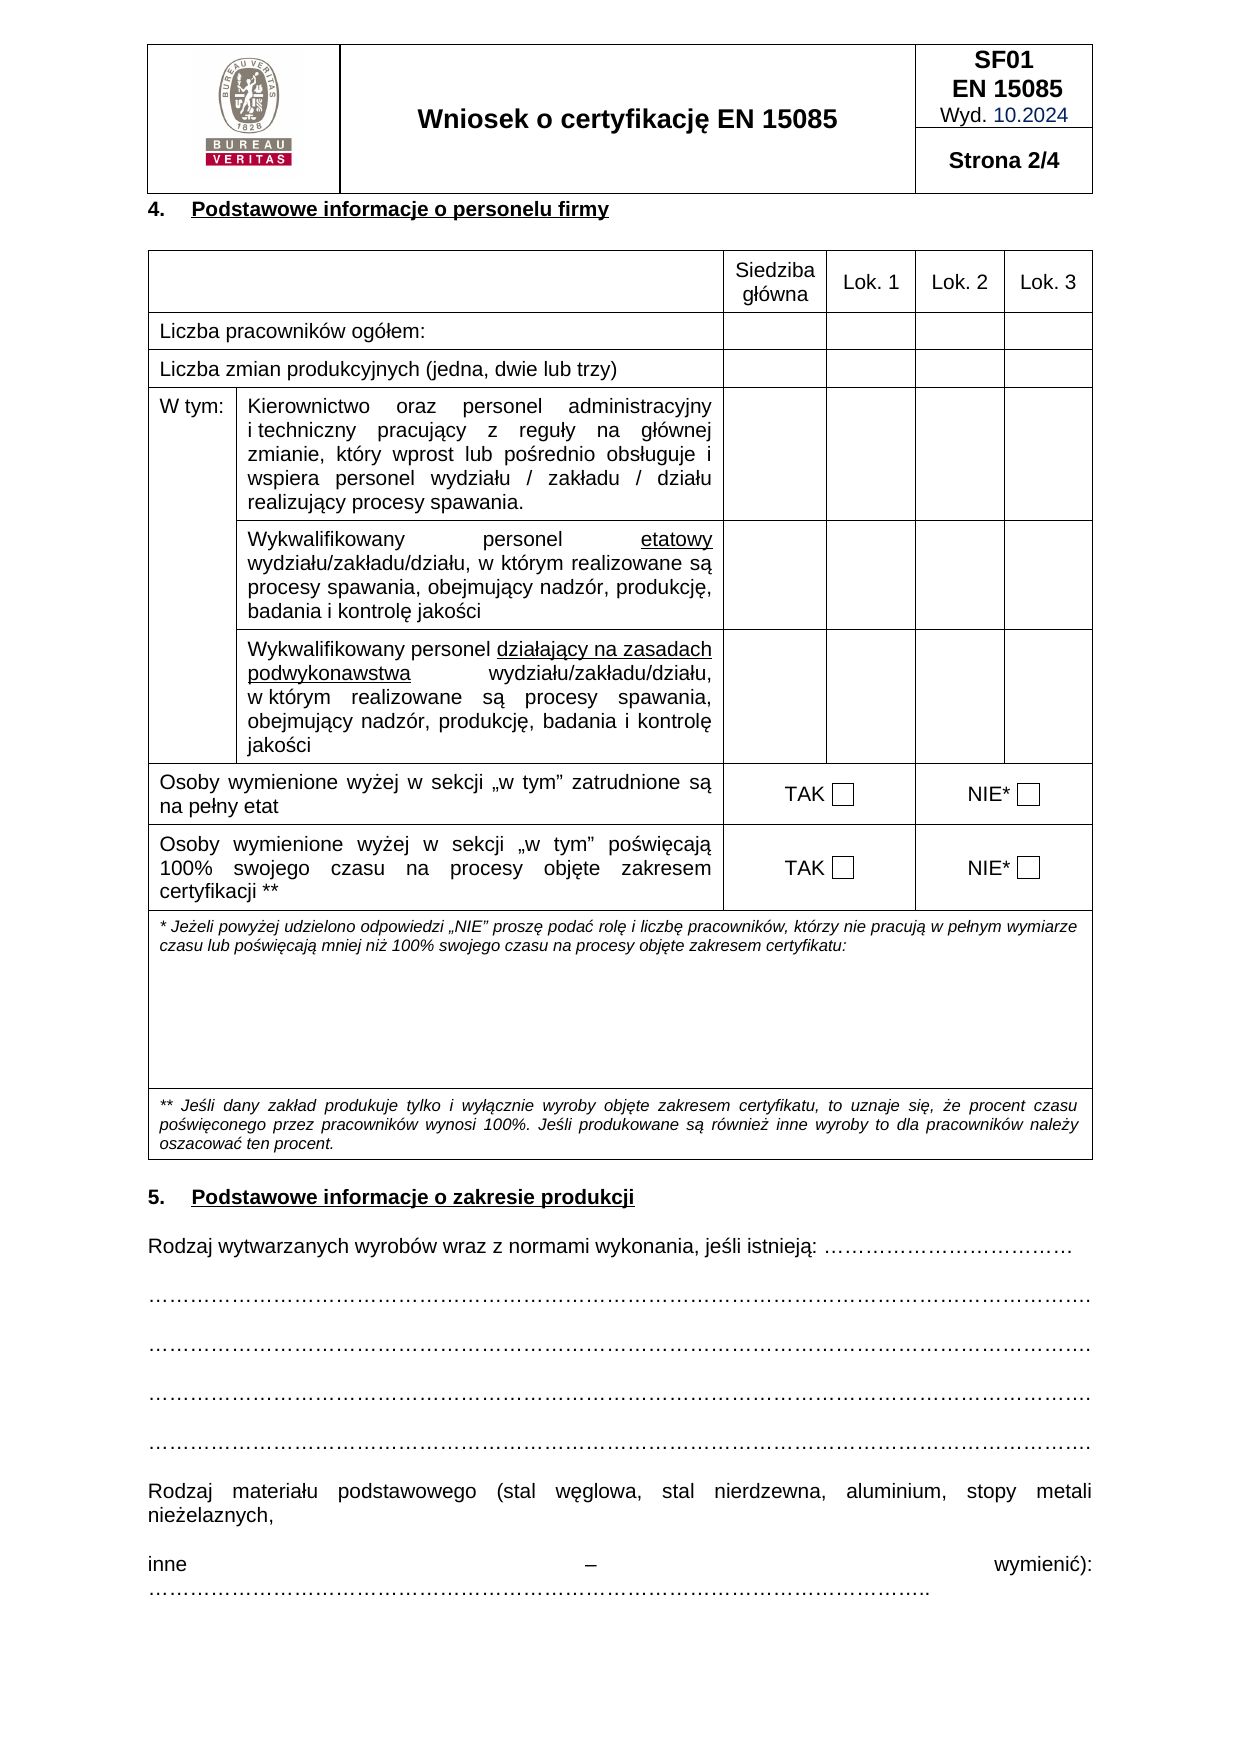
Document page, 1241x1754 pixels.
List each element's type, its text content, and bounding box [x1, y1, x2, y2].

text ………………………………………………………………………………………………………………………. [148, 1332, 1093, 1356]
table_cell Wykwalifikowany personel etatowy wydziału/zakładu/działu, w którym realizowane są procesy spawania, obejmujący nadzór, produkcję, badania i kontrolę jakości [237, 521, 723, 629]
table_cell [827, 521, 915, 629]
table_cell Liczba zmian produkcyjnych (jedna, dwie lub trzy) [149, 350, 723, 387]
table_cell Osoby wymienione wyżej w sekcji „w tym” poświęcają 100% swojego czasu na procesy objęte zakresem certyfikacji ** [149, 825, 723, 909]
text inne – wymienić): ………………………………………………………………………………………………….. [148, 1552, 1093, 1600]
table_cell W tym: [149, 388, 236, 763]
picture [193, 46, 304, 178]
table_cell [827, 350, 915, 387]
table_cell NIE* [916, 764, 1092, 824]
table_header [149, 251, 723, 312]
table_cell * Jeżeli powyżej udzielono odpowiedzi „NIE” proszę podać rolę i liczbę pracowników, którzy nie pracują w pełnym wymiarze czasu lub poświęcają mniej niż 100% swojego czasu na procesy objęte zakresem certyfikatu: [149, 911, 1092, 1088]
table_cell [1005, 313, 1092, 349]
table_cell TAK [724, 764, 915, 824]
table_cell Kierownictwo oraz personel administracyjny i techniczny pracujący z reguły na głównej zmianie, który wprost lub pośrednio obsługuje i wspiera personel wydziału / zakładu / działu realizujący procesy spawania. [237, 388, 723, 520]
table_header Lok. 2 [916, 251, 1004, 312]
text Rodzaj wytwarzanych wyrobów wraz z normami wykonania, jeśli istnieją: ……………………………… [148, 1234, 1093, 1258]
list Podstawowe informacje o personelu firmy [148, 196, 1093, 220]
table_cell [724, 630, 826, 763]
table_cell Osoby wymienione wyżej w sekcji „w tym” zatrudnione są na pełny etat [149, 764, 723, 824]
table_cell [1005, 350, 1092, 387]
text Rodzaj materiału podstawowego (stal węglowa, stal nierdzewna, aluminium, stopy metali nieżelaznych, [148, 1479, 1093, 1527]
table_cell [1005, 521, 1092, 629]
table_cell [827, 630, 915, 763]
table_cell [1005, 630, 1092, 763]
table_header Lok. 3 [1005, 251, 1092, 312]
table_cell ** Jeśli dany zakład produkuje tylko i wyłącznie wyroby objęte zakresem certyfikatu, to uznaje się, że procent czasu poświęconego przez pracowników wynosi 100%. Jeśli produkowane są również inne wyroby to dla pracowników należy oszacować ten procent. [149, 1089, 1092, 1159]
table_cell Liczba pracowników ogółem: [149, 313, 723, 349]
table_cell TAK [724, 825, 915, 909]
table_cell [724, 521, 826, 629]
table_cell [724, 313, 826, 349]
table_header Siedziba główna [724, 251, 826, 312]
table_cell [827, 388, 915, 520]
table_cell [827, 313, 915, 349]
table_cell [916, 313, 1004, 349]
table_cell [724, 350, 826, 387]
table_cell Wykwalifikowany personel działający na zasadach podwykonawstwa wydziału/zakładu/działu, w którym realizowane są procesy spawania, obejmujący nadzór, produkcję, badania i kontrolę jakości [237, 630, 723, 763]
text ………………………………………………………………………………………………………………………. [148, 1430, 1093, 1454]
table_header Lok. 1 [827, 251, 915, 312]
table_cell [724, 388, 826, 520]
text ………………………………………………………………………………………………………………………. [148, 1381, 1093, 1405]
list Podstawowe informacje o zakresie produkcji [148, 1185, 1093, 1209]
table_cell [916, 388, 1004, 520]
text ………………………………………………………………………………………………………………………. [148, 1283, 1093, 1307]
table_cell [916, 630, 1004, 763]
table_cell [916, 350, 1004, 387]
table_cell NIE* [916, 825, 1092, 909]
table_cell [1005, 388, 1092, 520]
table_cell [916, 521, 1004, 629]
